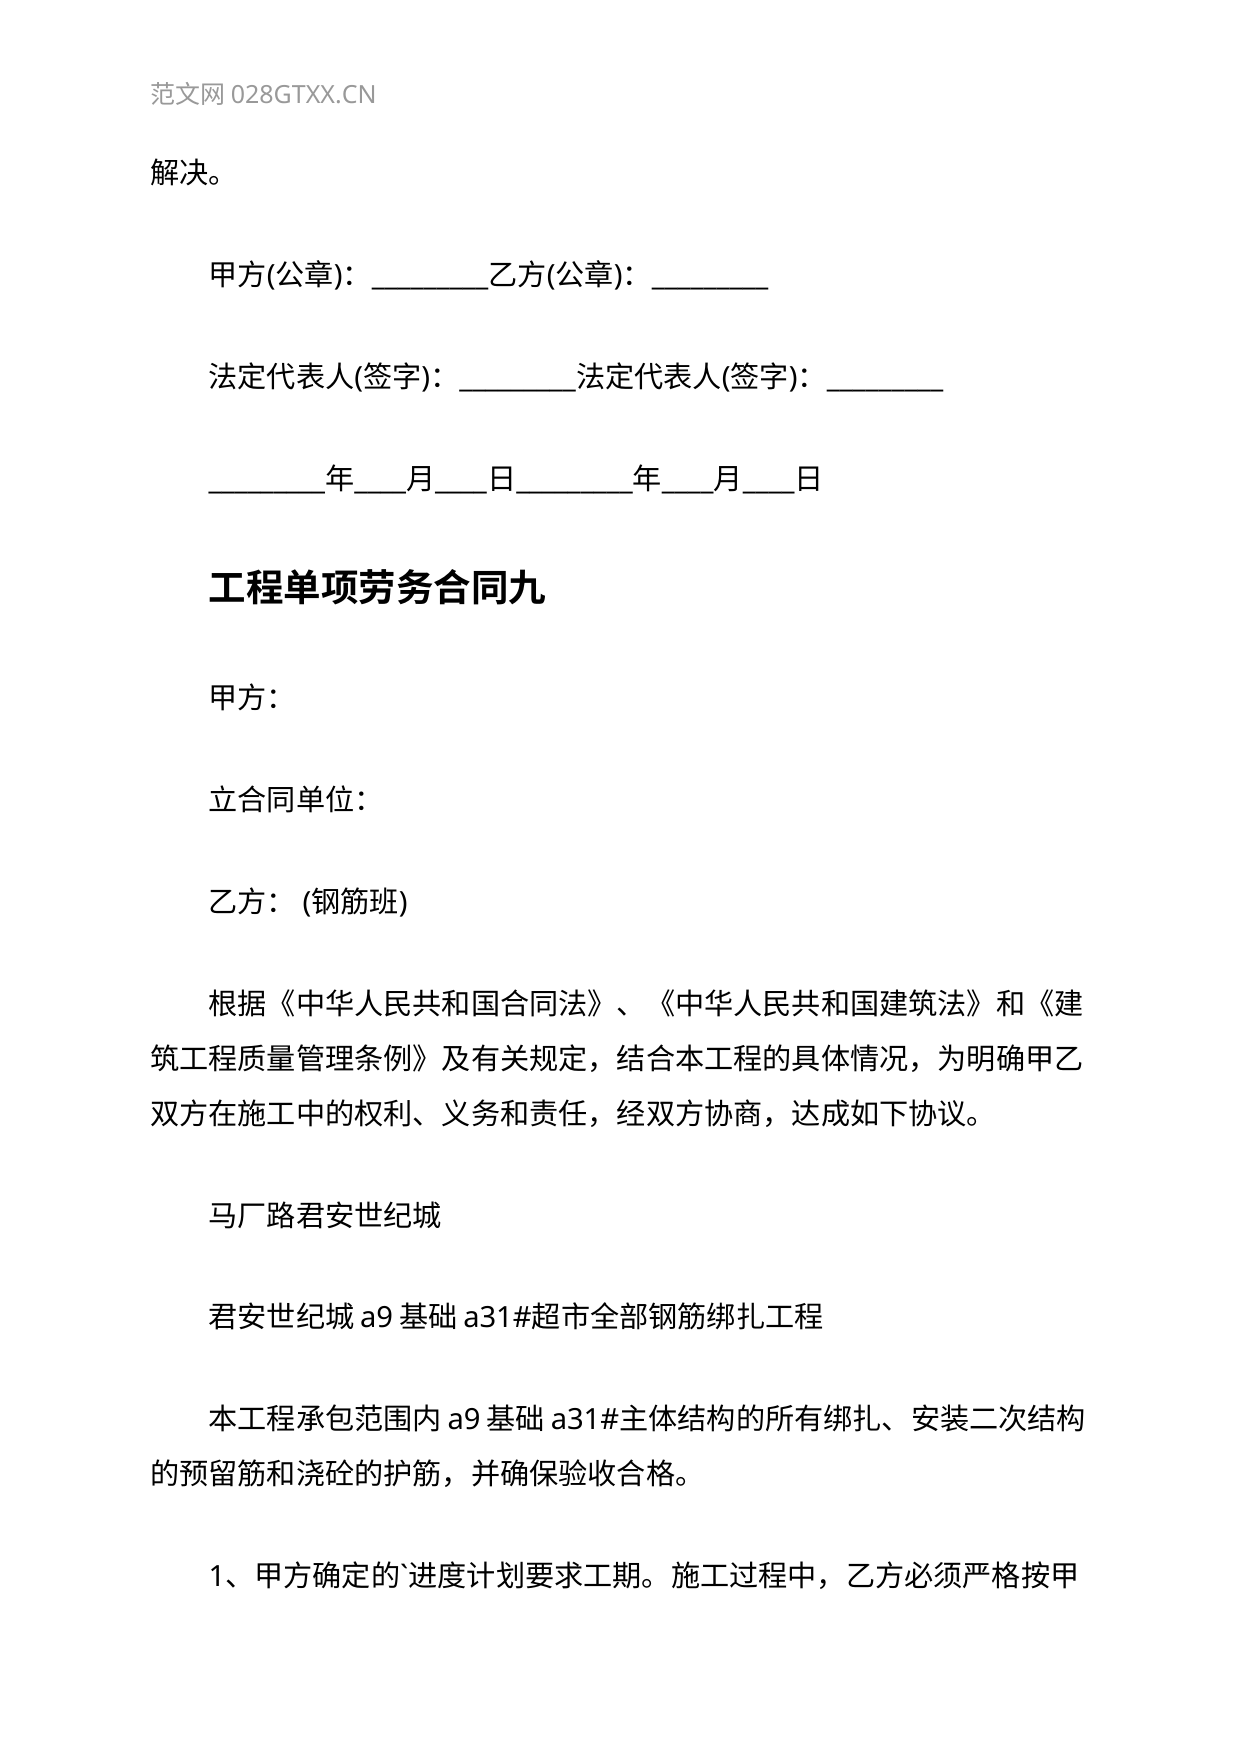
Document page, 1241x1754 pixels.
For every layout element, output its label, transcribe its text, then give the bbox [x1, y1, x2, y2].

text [150, 150, 1090, 192]
text 甲方(公章)：_________乙方(公章)：_________ [150, 252, 1090, 294]
text 君安世纪城a9基础a31#超市全部钢筋绑扎工程 [150, 1294, 1090, 1336]
text _________年____月____日_________年____月____日 [150, 456, 1090, 498]
text 甲方： [150, 675, 1090, 717]
text 立合同单位： [150, 777, 1090, 819]
text 乙方： (钢筋班) [150, 879, 1090, 921]
text 马厂路君安世纪城 [150, 1192, 1090, 1234]
text 根据《中华人民共和国合同法》、《中华人民共和国建筑法》和《建筑工程质量管理条例》及有关规定，结合本工程的具体情况，为明确甲乙双方在施工中的权利、义务和责任，经双方协商，达成如下协议。 [150, 981, 1090, 1133]
text 本工程承包范围内a9基础a31#主体结构的所有绑扎、安装二次结构的预留筋和浇砼的护筋，并确保验收合格。 [150, 1396, 1090, 1493]
text 工程单项劳务合同九 [150, 558, 1090, 612]
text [150, 1553, 1090, 1595]
text 法定代表人(签字)：_________法定代表人(签字)：_________ [150, 354, 1090, 396]
